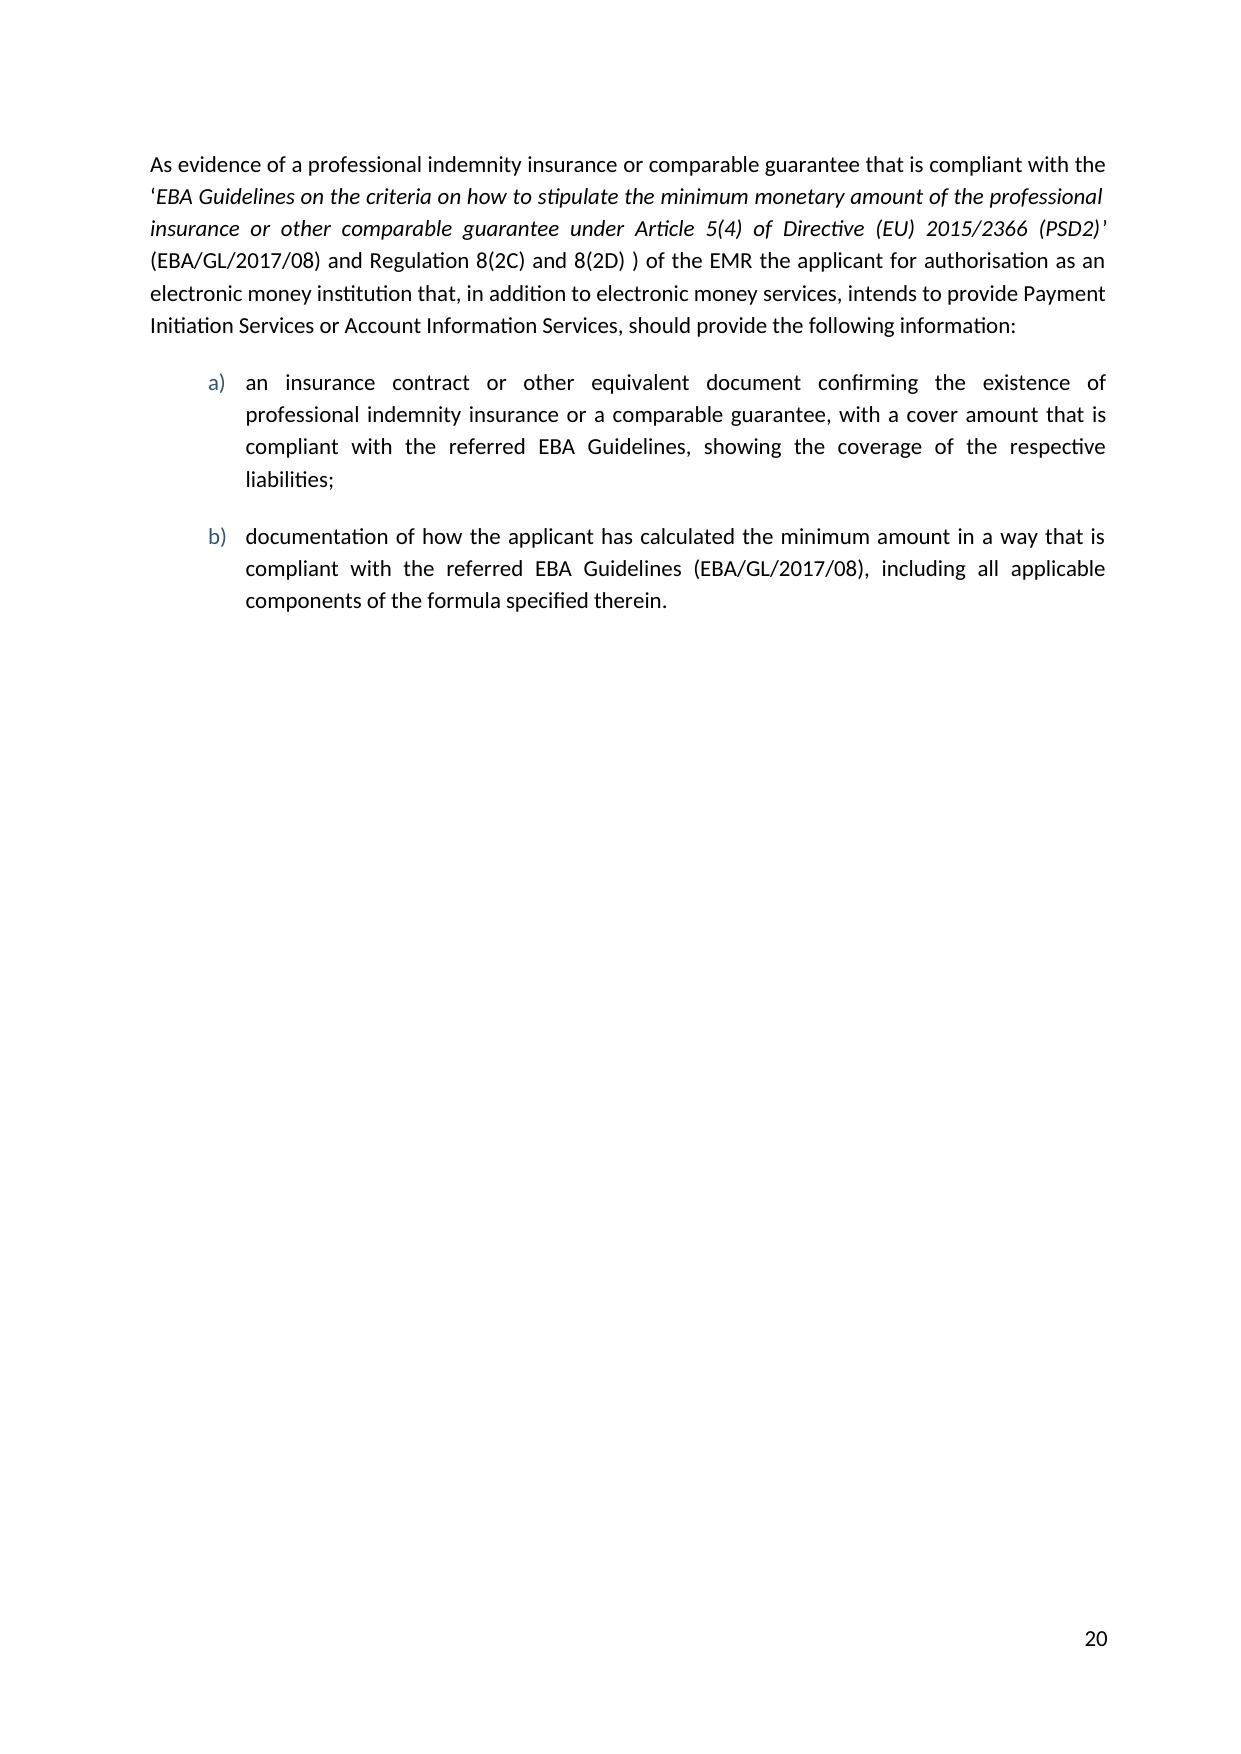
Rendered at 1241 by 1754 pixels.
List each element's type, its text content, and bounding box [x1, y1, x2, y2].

list documentation of how the applicant has calculated the minimum amount in a way that is compliant with the referred EBA Guidelines (EBA/GL/2017/08), including all applicable components of the formula specified therein. [208, 522, 1107, 614]
list an insurance contract or other equivalent document confirming the existence of professional indemnity insurance or a comparable guarantee, with a cover amount that is compliant with the referred EBA Guidelines, showing the coverage of the respective liabilities; [208, 368, 1107, 493]
text As evidence of a professional indemnity insurance or comparable guarantee that is compliant with the ‘EBA Guidelines on the criteria on how to stipulate the minimum monetary amount of the professional insurance or other comparable guarantee under Article 5(4) of Directive (EU) 2015/2366 (PSD2)’ (EBA/GL/2017/08) and Regulation 8(2C) and 8(2D) ) of the EMR the applicant for authorisation as an electronic money institution that, in addition to electronic money services, intends to provide Payment Initiation Services or Account Information Services, should provide the following information: [150, 150, 1107, 339]
